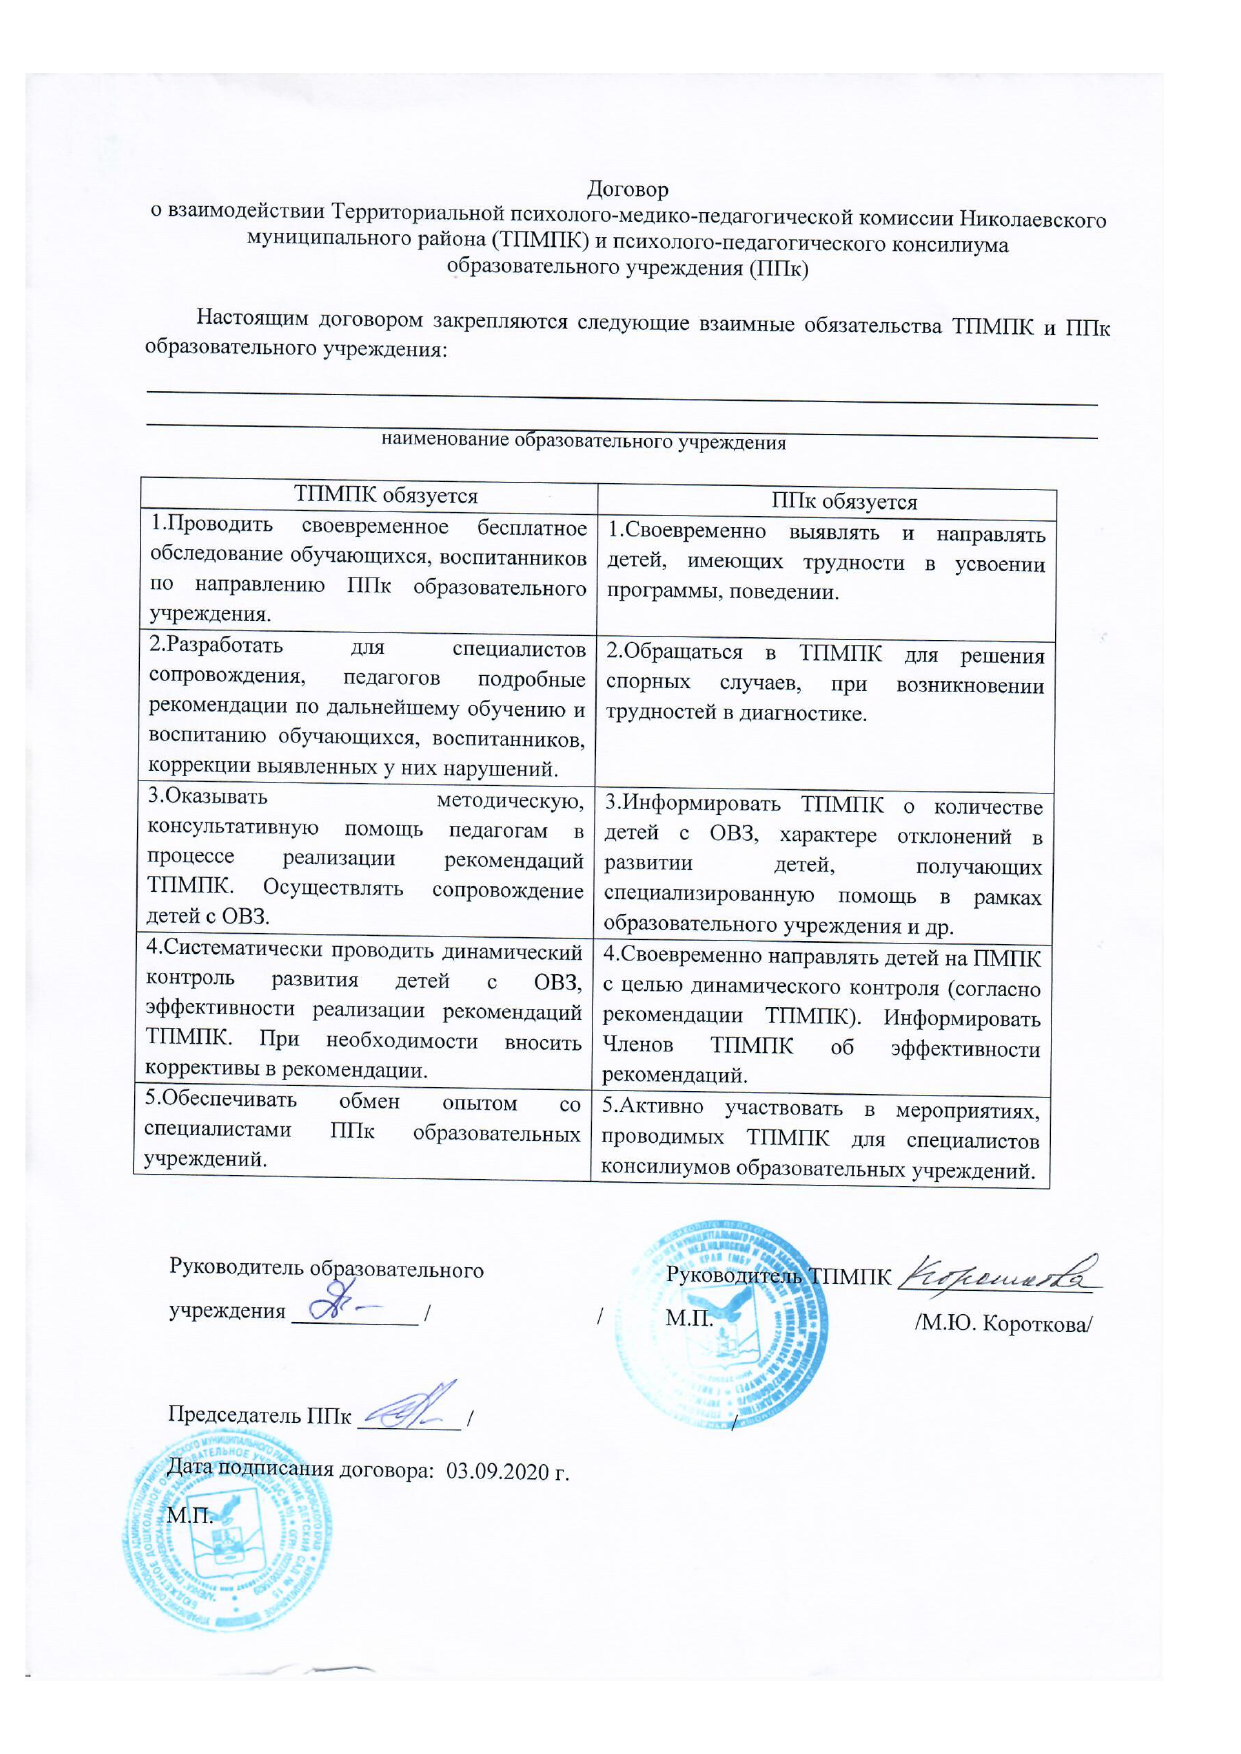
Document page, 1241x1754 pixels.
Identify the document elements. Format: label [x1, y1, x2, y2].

picture [25, 73, 1164, 1681]
